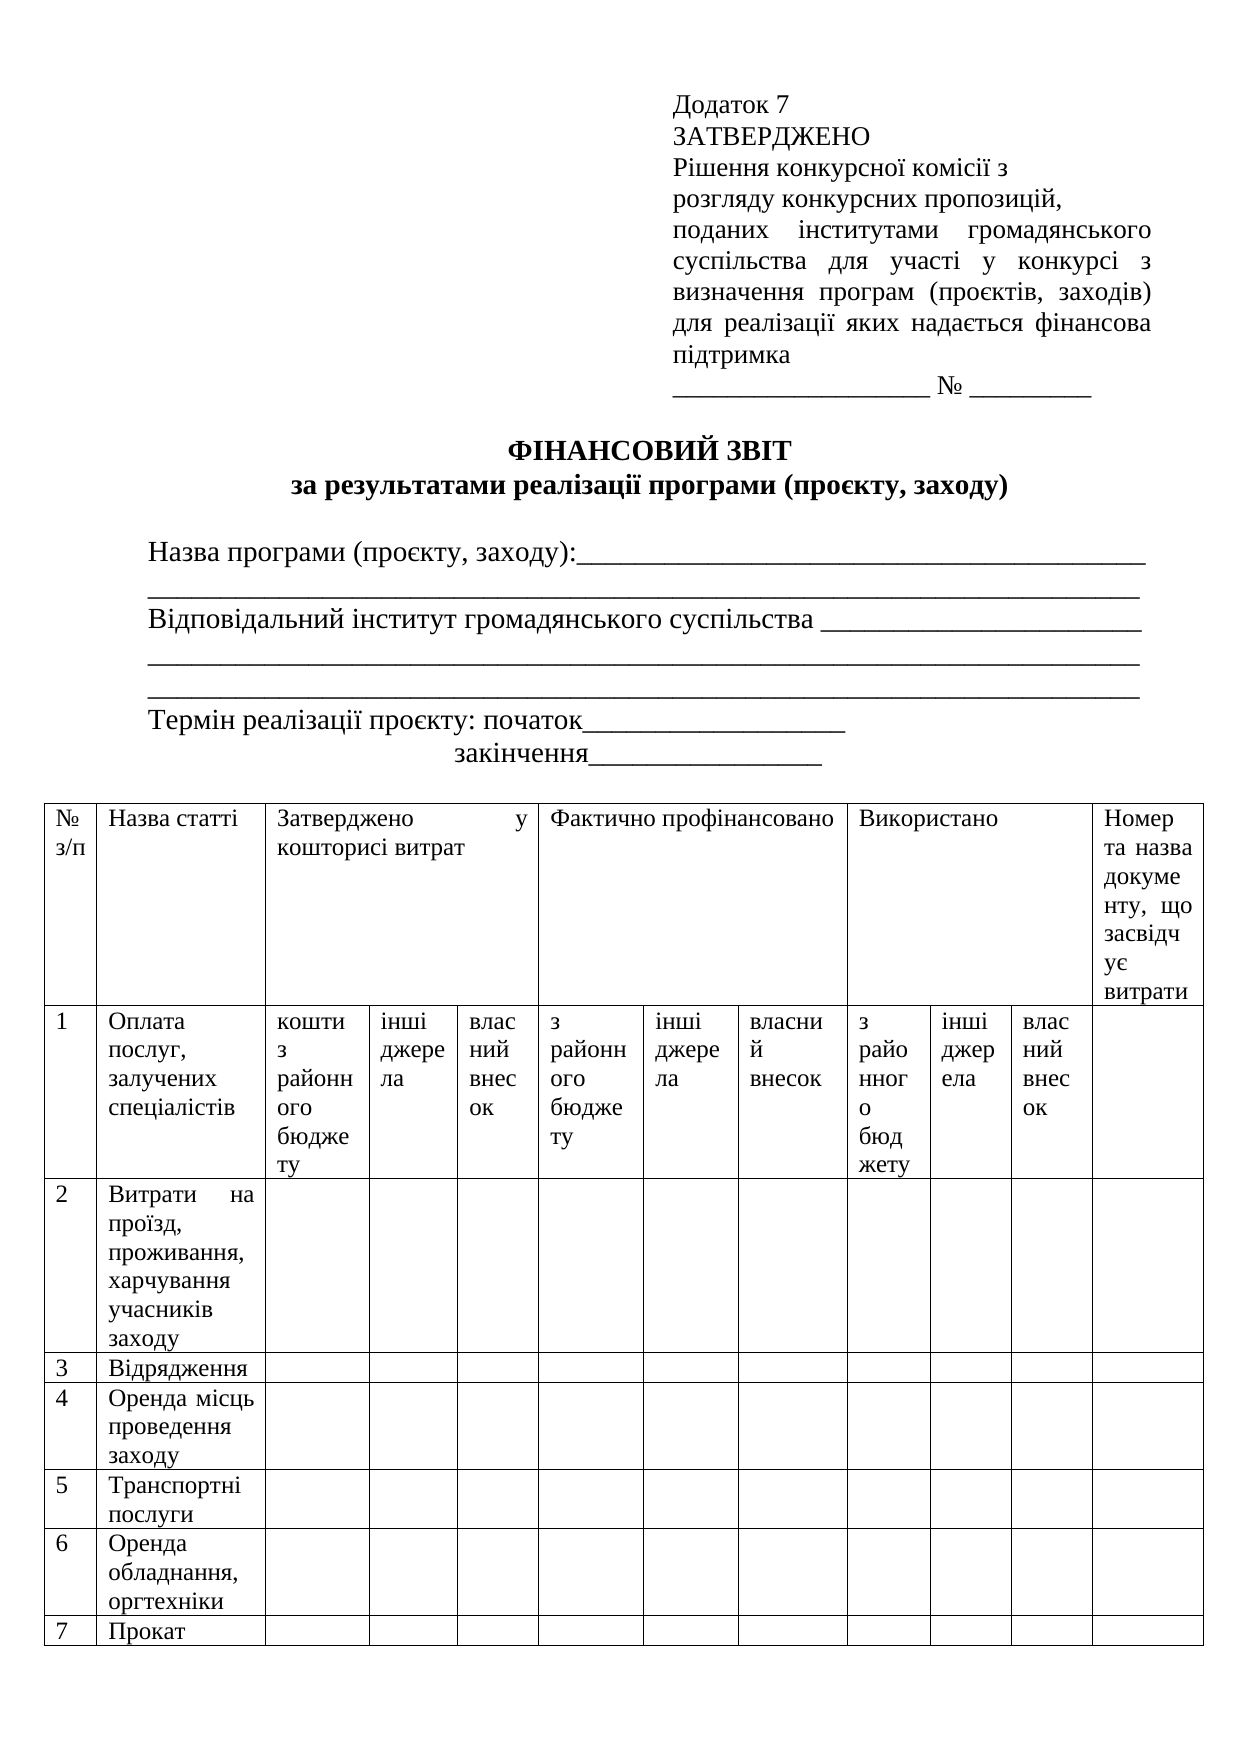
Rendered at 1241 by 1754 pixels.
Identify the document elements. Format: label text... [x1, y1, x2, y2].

table_cell [370, 1179, 457, 1352]
table_cell [370, 1616, 457, 1644]
table_cell [931, 1383, 1011, 1469]
table_header Номер та назва документу, що засвідчує витрати [1093, 804, 1203, 1005]
table_header Назва статті [97, 804, 265, 1005]
table_header Затверджено у кошторисі витрат [266, 804, 538, 1005]
table_cell [458, 1353, 538, 1382]
table_cell [1093, 1529, 1203, 1615]
table_cell власний внесок [739, 1006, 847, 1178]
table_cell [931, 1616, 1011, 1644]
text поданих інститутами громадянського суспільства для участі у конкурсі з визначення програм (проєктів, заходів) для реалізації яких надається фінансова підтримка [673, 213, 1152, 369]
table_cell інші джерела [370, 1006, 457, 1178]
table_cell [931, 1470, 1011, 1527]
table_cell [931, 1179, 1011, 1352]
text Відповідальний інститут громадянського суспільства ______________________ [148, 601, 1152, 635]
table_header № з/п [45, 804, 96, 1005]
table_cell [644, 1383, 738, 1469]
table_cell [1093, 1353, 1203, 1382]
table_cell [931, 1353, 1011, 1382]
table_cell [539, 1529, 643, 1615]
table_cell [458, 1529, 538, 1615]
table_cell [848, 1383, 930, 1469]
table_cell [266, 1529, 369, 1615]
table_cell [739, 1616, 847, 1644]
table_cell інші джерела [644, 1006, 738, 1178]
table_cell [848, 1616, 930, 1644]
table_cell 1 [45, 1006, 96, 1178]
text закінчення________________ [148, 735, 1152, 769]
table_cell [739, 1179, 847, 1352]
table_cell [266, 1470, 369, 1527]
table_cell [1093, 1179, 1203, 1352]
text за результатами реалізації програми (проєкту, заходу) [148, 467, 1152, 501]
table_cell [1093, 1383, 1203, 1469]
table_header Фактично профінансовано [539, 804, 847, 1005]
table_cell [644, 1179, 738, 1352]
table_cell Витрати на проїзд, проживання, харчування учасників заходу [97, 1179, 265, 1352]
table_cell [739, 1353, 847, 1382]
table_cell [1012, 1383, 1092, 1469]
table_cell [644, 1616, 738, 1644]
table_cell [370, 1383, 457, 1469]
table_cell 7 [45, 1616, 96, 1644]
table_cell [458, 1179, 538, 1352]
text ________________________________________________________________________________________________________________________________________ [148, 635, 1152, 702]
table_cell власний внесок [458, 1006, 538, 1178]
table_cell [644, 1470, 738, 1527]
table_cell [266, 1179, 369, 1352]
table_cell [848, 1353, 930, 1382]
table_cell [644, 1353, 738, 1382]
text Назва програми (проєкту, заходу):_______________________________________ [148, 534, 1152, 568]
table_cell [370, 1470, 457, 1527]
table_cell [539, 1353, 643, 1382]
table_cell інші джерела [931, 1006, 1011, 1178]
table_cell 2 [45, 1179, 96, 1352]
table_cell Оренда місць проведення заходу [97, 1383, 265, 1469]
table_cell власний внесок [1012, 1006, 1092, 1178]
text Додаток 7 [148, 88, 1152, 120]
text ___________________ № _________ [673, 369, 1152, 400]
table_cell [1012, 1179, 1092, 1352]
table_cell 4 [45, 1383, 96, 1469]
table_cell [370, 1353, 457, 1382]
table_cell [848, 1179, 930, 1352]
text розгляду конкурсних пропозицій, [148, 182, 1152, 213]
table_cell [539, 1179, 643, 1352]
table_cell [1093, 1616, 1203, 1644]
table_cell 5 [45, 1470, 96, 1527]
table_cell Транспортні послуги [97, 1470, 265, 1527]
table_cell [458, 1470, 538, 1527]
table_cell [539, 1383, 643, 1469]
text Рішення конкурсної комісії з [148, 151, 1152, 182]
table_cell [539, 1616, 643, 1644]
table_cell [1012, 1529, 1092, 1615]
table_cell [1012, 1470, 1092, 1527]
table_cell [97, 1616, 265, 1644]
table_cell [739, 1529, 847, 1615]
table_cell [458, 1616, 538, 1644]
table_cell Оренда обладнання, оргтехніки [97, 1529, 265, 1615]
text Термін реалізації проєкту: початок__________________ [148, 702, 1152, 735]
table_cell Оплата послуг, залучених спеціалістів [97, 1006, 265, 1178]
table_cell [931, 1529, 1011, 1615]
table_cell 6 [45, 1529, 96, 1615]
table_cell [848, 1470, 930, 1527]
table_header Використано [848, 804, 1092, 1005]
table_cell [458, 1383, 538, 1469]
table_cell [266, 1616, 369, 1644]
text ФІНАНСОВИЙ ЗВІТ [148, 433, 1152, 467]
table_cell [1093, 1006, 1203, 1178]
table_cell 3 [45, 1353, 96, 1382]
table_cell [644, 1529, 738, 1615]
table_cell з районного бюджету [539, 1006, 643, 1178]
table_cell [1012, 1353, 1092, 1382]
table_cell [848, 1529, 930, 1615]
table_cell [1093, 1470, 1203, 1527]
table_cell кошти з районного бюджету [266, 1006, 369, 1178]
table_cell Відрядження [97, 1353, 265, 1382]
table_cell [739, 1383, 847, 1469]
table_cell [266, 1383, 369, 1469]
table_cell [370, 1529, 457, 1615]
table_cell [1012, 1616, 1092, 1644]
text ЗАТВЕРДЖЕНО [148, 120, 1152, 151]
text ____________________________________________________________________ [148, 568, 1152, 601]
table_cell з районного бюджету [848, 1006, 930, 1178]
table_cell [266, 1353, 369, 1382]
table_cell [539, 1470, 643, 1527]
table_cell [739, 1470, 847, 1527]
